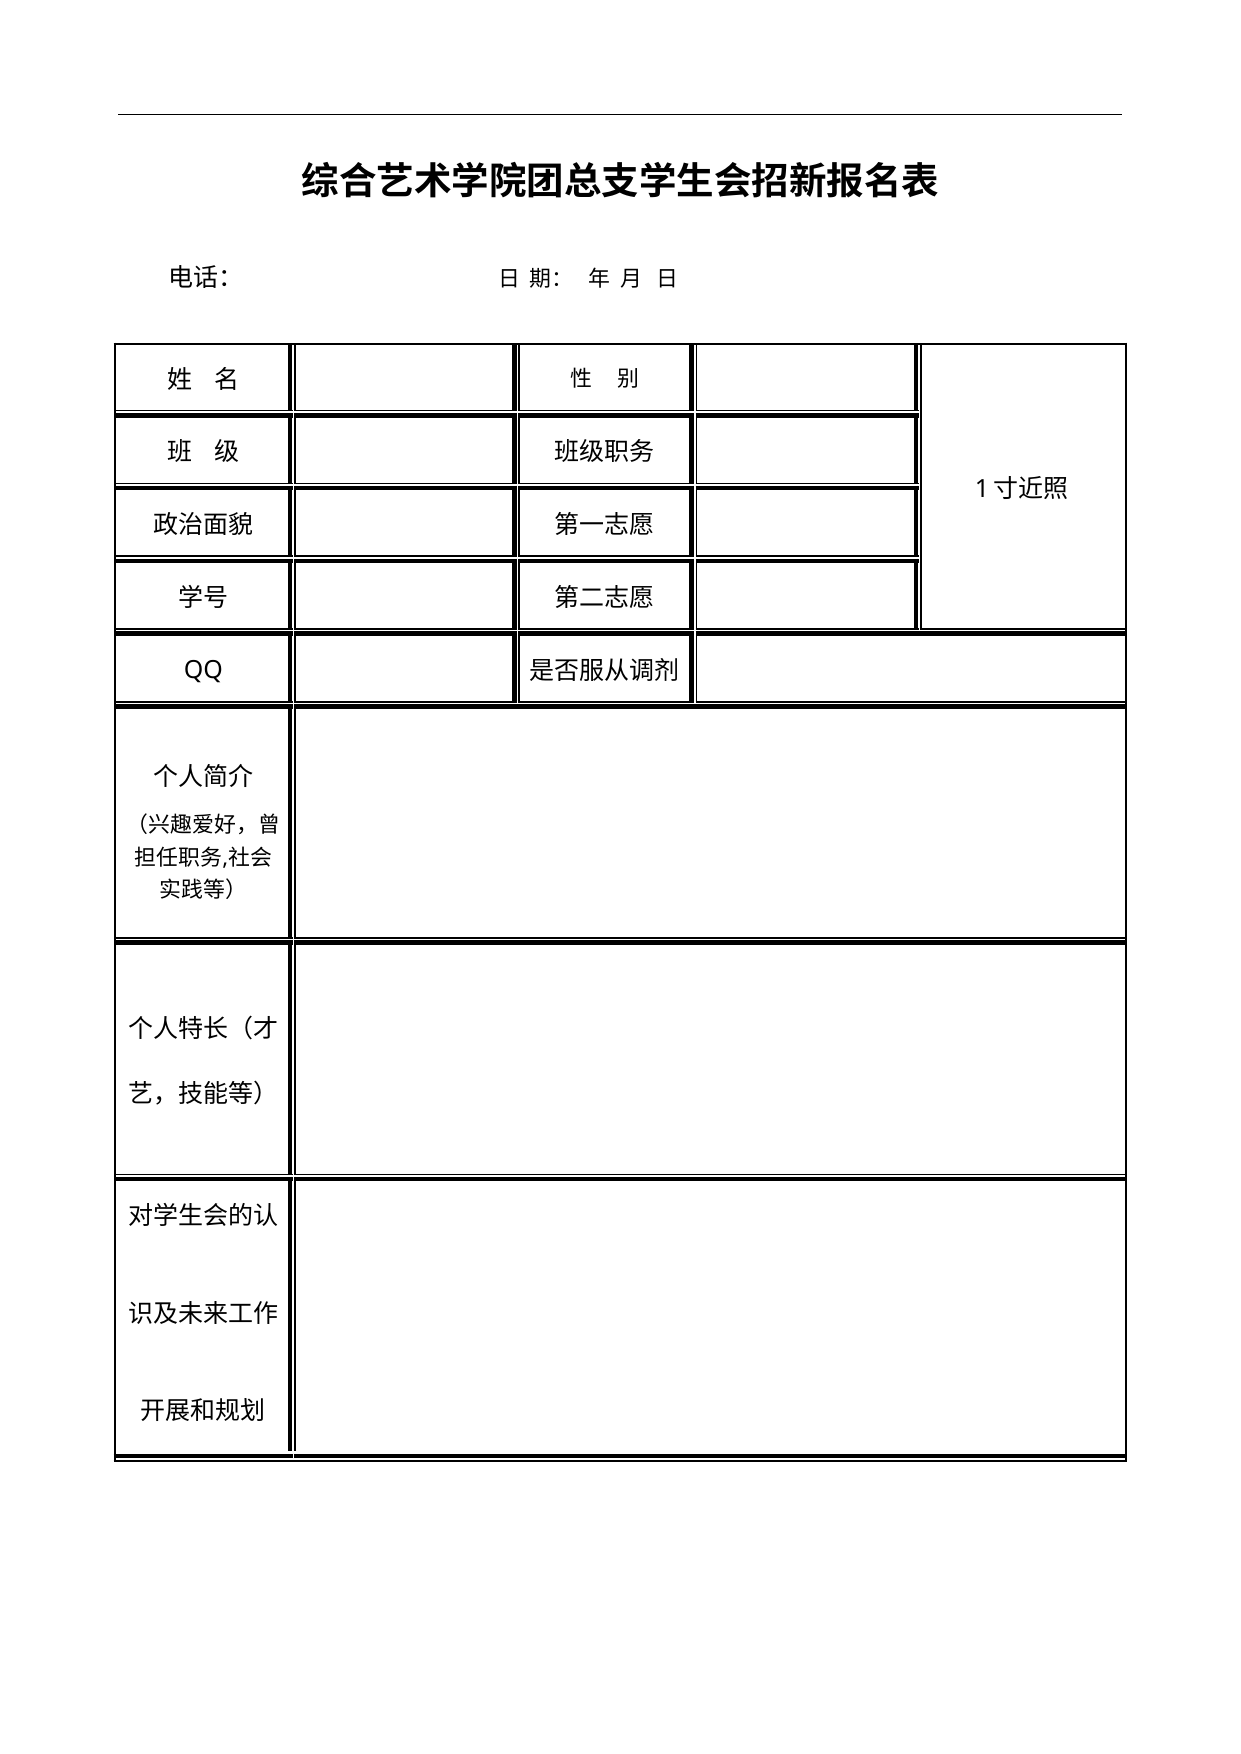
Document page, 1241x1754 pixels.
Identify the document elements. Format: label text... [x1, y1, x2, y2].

table_cell 第一志愿 [520, 490, 689, 555]
table_cell 班级职务 [520, 418, 689, 482]
table_cell [296, 563, 512, 628]
table_cell [296, 418, 512, 482]
table_cell [296, 636, 512, 701]
table_header [296, 345, 512, 410]
table_header 性 别 [520, 345, 689, 410]
table_cell 是否服从调剂 [520, 636, 689, 701]
table_cell [292, 1174, 1125, 1454]
table_cell [296, 490, 512, 555]
table_cell 政治面貌 [116, 490, 288, 555]
table_cell [296, 709, 1125, 937]
table_header 1寸近照 [922, 345, 1125, 628]
table_cell QQ [116, 636, 288, 701]
table_cell 第二志愿 [520, 563, 689, 628]
table_header 姓 名 [116, 345, 288, 410]
text 综合艺术学院团总支学生会招新报名表 [118, 146, 1122, 211]
table_cell [697, 563, 914, 628]
table_cell 班 级 [116, 418, 288, 482]
table_cell 个人特长（才艺，技能等） [116, 945, 288, 1173]
table_cell 学号 [116, 563, 288, 628]
table_cell [697, 418, 914, 482]
table_cell 对学生会的认识及未来工作开展和规划 [116, 1181, 292, 1454]
text 电话： 日 期： 年 月 日 [118, 243, 1122, 308]
table_cell 个人简介 （兴趣爱好，曾担任职务,社会实践等） [116, 709, 288, 937]
table_cell [697, 490, 914, 555]
table_header [697, 345, 914, 410]
table_cell [296, 945, 1125, 1173]
table_cell [697, 636, 1125, 701]
